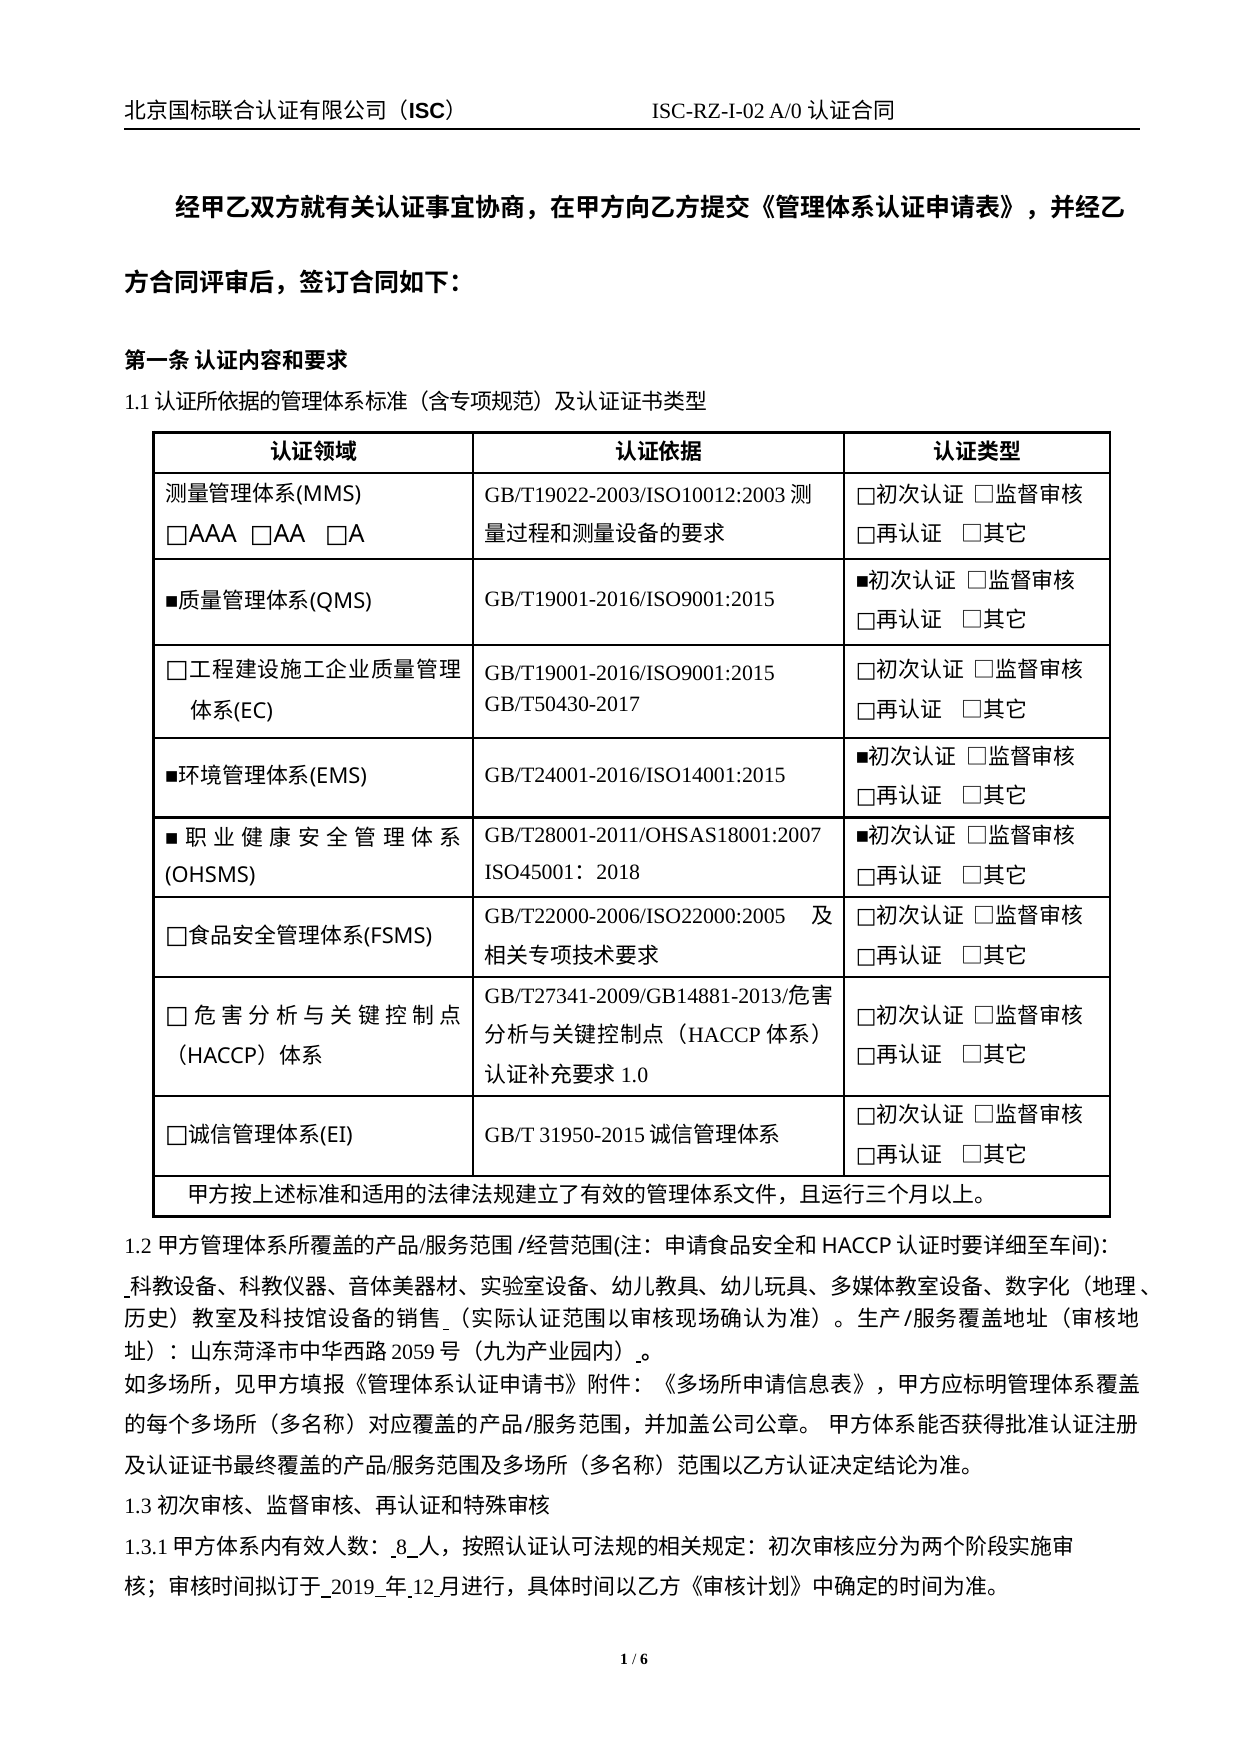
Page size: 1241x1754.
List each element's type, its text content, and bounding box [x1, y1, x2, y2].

table_cell GB/T24001-2016/ISO14001:2015 [474, 739, 843, 816]
table_cell GB/T19022-2003/ISO10012:2003测量过程和测量设备的要求 [474, 474, 843, 558]
table_cell □诚信管理体系(EI) [155, 1097, 472, 1175]
table_cell GB/T19001-2016/ISO9001:2015 GB/T50430-2017 [474, 646, 843, 737]
table_cell □食品安全管理体系(FSMS) [155, 898, 472, 976]
table_cell GB/T19001-2016/ISO9001:2015 [474, 560, 843, 644]
table_cell ■初次认证 □监督审核 □再认证 □其它 [845, 739, 1109, 816]
table_cell ■职业健康安全管理体系(OHSMS) [155, 819, 472, 896]
table_header 认证类型 [845, 434, 1109, 472]
table_header 认证依据 [474, 434, 843, 472]
text 科教设备、科教仪器、音体美器材、实验室设备、幼儿教具、幼儿玩具、多媒体教室设备、数字化（地理、历史）教室及科技馆设备的销售 （实际认证范围以审核现场确认为准）。生产/服务覆盖地址（审核地址）：山东菏泽市中华西路2059号（九为产业园内） 。 [124, 1269, 1140, 1366]
table_cell ■质量管理体系(QMS) [155, 560, 472, 644]
text 1.3 初次审核、监督审核、再认证和特殊审核 [124, 1488, 1140, 1520]
table_cell 测量管理体系(MMS) □AAA □AA □A [155, 474, 472, 558]
table_cell □危害分析与关键控制点（HACCP）体系 [155, 978, 472, 1095]
text 1.2 甲方管理体系所覆盖的产品/服务范围 /经营范围(注：申请食品安全和HACCP认证时要详细至车间)： [124, 424, 1140, 1261]
table_cell GB/T22000-2006/ISO22000:2005 及相关专项技术要求 [474, 898, 843, 976]
text 如多场所，见甲方填报《管理体系认证申请书》附件：《多场所申请信息表》，甲方应标明管理体系覆盖的每个多场所（多名称）对应覆盖的产品/服务范围，并加盖公司公章。 甲方体系能否获得批准认证注册及认证证书最终覆盖的产品/服务范围及多场所（多名称）范围以乙方认证决定结论为准。 [124, 1366, 1140, 1480]
table_cell ■初次认证 □监督审核 □再认证 □其它 [845, 560, 1109, 644]
table_cell 甲方按上述标准和适用的法律法规建立了有效的管理体系文件，且运行三个月以上。 [155, 1177, 1109, 1215]
table_cell GB/T28001-2011/OHSAS18001:2007 ISO45001：2018 [474, 819, 843, 896]
table_cell □初次认证 □监督审核 □再认证 □其它 [845, 898, 1109, 976]
text 经甲乙双方就有关认证事宜协商，在甲方向乙方提交《管理体系认证申请表》，并经乙方合同评审后，签订合同如下： [124, 173, 1140, 313]
table_cell GB/T 31950-2015诚信管理体系 [474, 1097, 843, 1175]
table_cell □初次认证 □监督审核 □再认证 □其它 [845, 1097, 1109, 1175]
table_cell GB/T27341-2009/GB14881-2013/危害分析与关键控制点（HACCP体系）认证补充要求 1.0 [474, 978, 843, 1095]
text 1.1 认证所依据的管理体系标准（含专项规范）及认证证书类型 [124, 383, 1140, 416]
table_cell □工程建设施工企业质量管理体系(EC) [155, 646, 472, 737]
text 1.3.1甲方体系内有效人数： 8 人，按照认证认可法规的相关规定：初次审核应分为两个阶段实施审 [124, 1528, 1140, 1561]
table_cell ■初次认证 □监督审核 □再认证 □其它 [845, 819, 1109, 896]
table_cell □初次认证 □监督审核 □再认证 □其它 [845, 978, 1109, 1095]
table_cell □初次认证 □监督审核 □再认证 □其它 [845, 474, 1109, 558]
table_cell ■环境管理体系(EMS) [155, 739, 472, 816]
table_cell □初次认证 □监督审核 □再认证 □其它 [845, 646, 1109, 737]
text 核；审核时间拟订于 2019 年 12 月进行，具体时间以乙方《审核计划》中确定的时间为准。 [124, 1569, 1140, 1601]
table_header 认证领域 [155, 434, 472, 472]
text 第一条 认证内容和要求 [124, 343, 1140, 376]
